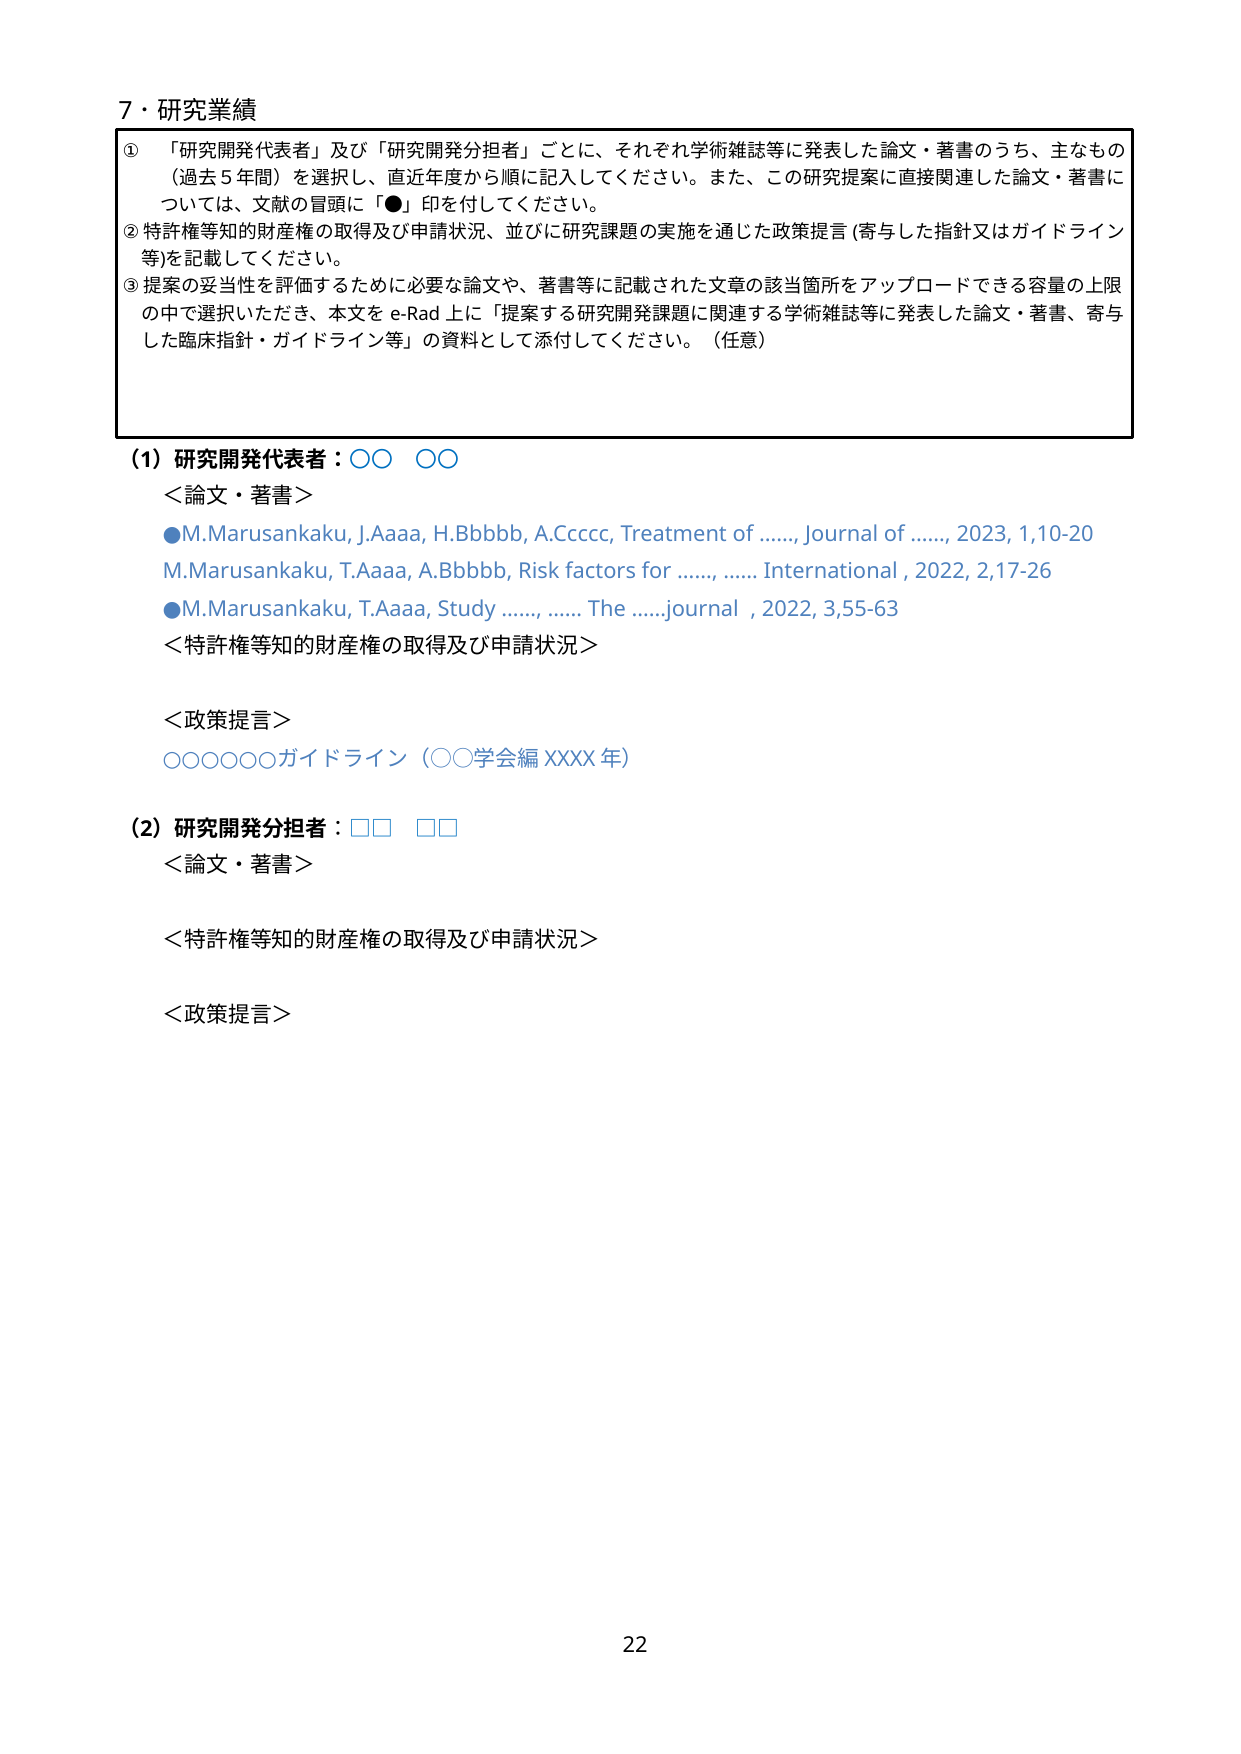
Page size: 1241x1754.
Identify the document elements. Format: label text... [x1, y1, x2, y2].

text （2）研究開発分担者：□□ □□ [118, 811, 1152, 843]
text （1）研究開発代表者：〇〇 〇〇 [118, 127, 1152, 474]
text M.Marusankaku, T.Aaaa, A.Bbbbb, Risk factors for ……, …… International , 2022, 2,17-26 [118, 549, 1152, 586]
text ●M.Marusankaku, J.Aaaa, H.Bbbbb, A.Ccccc, Treatment of ……, Journal of ……, 2023, 1,10-20 [118, 511, 1152, 549]
text ＜政策提言＞ [118, 699, 1152, 736]
text ●M.Marusankaku, T.Aaaa, Study ……, …… The ……journal , 2022, 3,55-63 [118, 586, 1152, 624]
text ＜政策提言＞ [118, 993, 1152, 1030]
text ＜論文・著書＞ [118, 843, 1152, 880]
text ＜特許権等知的財産権の取得及び申請状況＞ [118, 624, 1152, 661]
text ○○○○○○ガイドライン（○○学会編 XXXX年） [118, 736, 1152, 774]
text ＜論文・著書＞ [118, 474, 1152, 511]
text ＜特許権等知的財産権の取得及び申請状況＞ [118, 918, 1152, 955]
